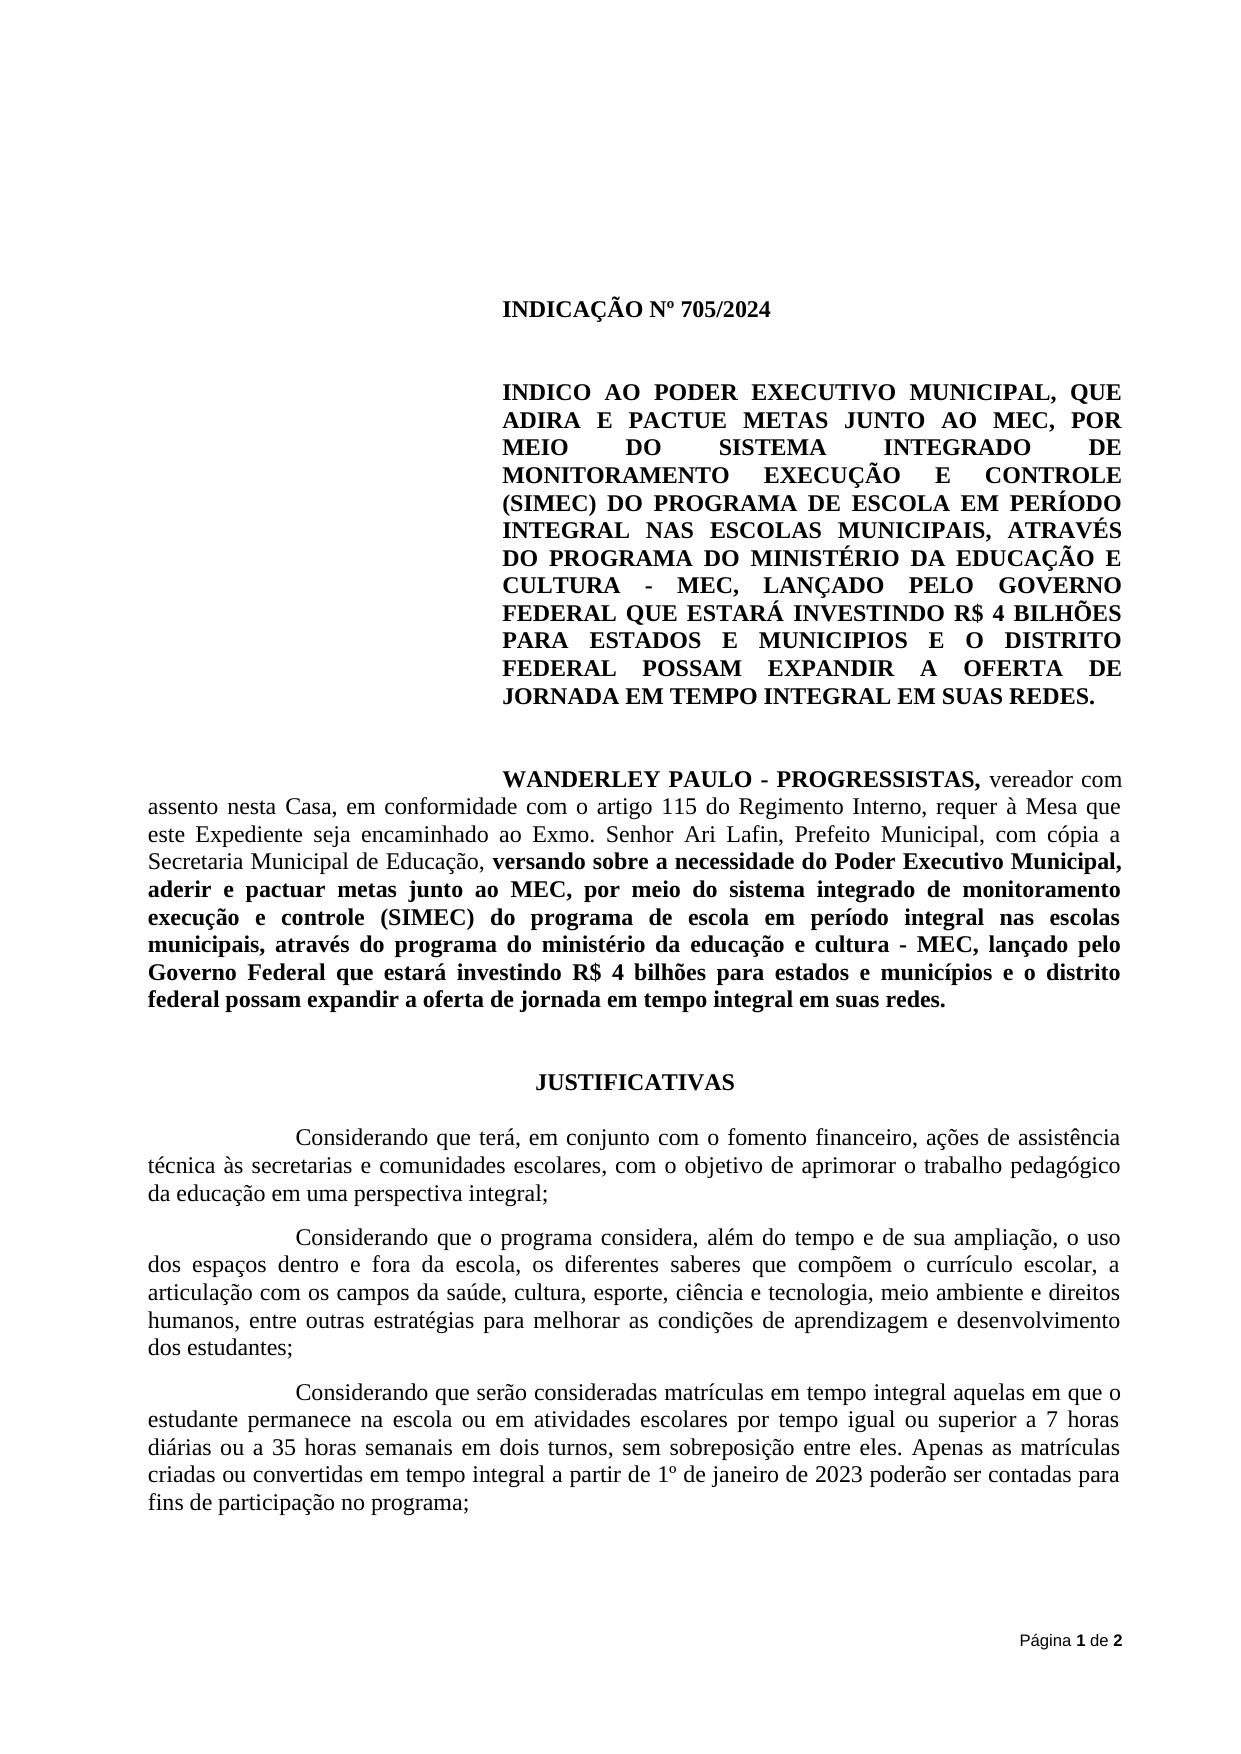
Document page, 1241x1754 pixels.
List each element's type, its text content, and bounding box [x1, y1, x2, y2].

text WANDERLEY PAULO - PROGRESSISTAS, vereador com assento nesta Casa, em conformidade com o artigo 115 do Regimento Interno, requer à Mesa que este Expediente seja encaminhado ao Exmo. Senhor Ari Lafin, Prefeito Municipal, com cópia a Secretaria Municipal de Educação, versando sobre a necessidade do Poder Executivo Municipal, aderir e pactuar metas junto ao MEC, por meio do sistema integrado de monitoramento execução e controle (SIMEC) do programa de escola em período integral nas escolas municipais, através do programa do ministério da educação e cultura - MEC, lançado pelo Governo Federal que estará investindo R$ 4 bilhões para estados e municípios e o distrito federal possam expandir a oferta de jornada em tempo integral em suas redes. [148, 764, 1122, 1013]
text Considerando que o programa considera, além do tempo e de sua ampliação, o uso dos espaços dentro e fora da escola, os diferentes saberes que compõem o currículo escolar, a articulação com os campos da saúde, cultura, esporte, ciência e tecnologia, meio ambiente e direitos humanos, entre outras estratégias para melhorar as condições de aprendizagem e desenvolvimento dos estudantes; [148, 1223, 1122, 1361]
text INDICO AO PODER EXECUTIVO MUNICIPAL, QUE ADIRA E PACTUE METAS JUNTO AO MEC, POR MEIO DO SISTEMA INTEGRADO DE MONITORAMENTO EXECUÇÃO E CONTROLE (SIMEC) DO PROGRAMA DE ESCOLA EM PERÍODO INTEGRAL NAS ESCOLAS MUNICIPAIS, ATRAVÉS DO PROGRAMA DO MINISTÉRIO DA EDUCAÇÃO E CULTURA - MEC, LANÇADO PELO GOVERNO FEDERAL QUE ESTARÁ INVESTINDO R$ 4 BILHÕES PARA ESTADOS E MUNICIPIOS E O DISTRITO FEDERAL POSSAM EXPANDIR A OFERTA DE JORNADA EM TEMPO INTEGRAL EM SUAS REDES. [502, 378, 1122, 709]
text Considerando que terá, em conjunto com o fomento financeiro, ações de assistência técnica às secretarias e comunidades escolares, com o objetivo de aprimorar o trabalho pedagógico da educação em uma perspectiva integral; [148, 1123, 1122, 1206]
text INDICAÇÃO Nº 705/2024 [148, 295, 1122, 323]
text Considerando que serão consideradas matrículas em tempo integral aquelas em que o estudante permanece na escola ou em atividades escolares por tempo igual ou superior a 7 horas diárias ou a 35 horas semanais em dois turnos, sem sobreposição entre eles. Apenas as matrículas criadas ou convertidas em tempo integral a partir de 1º de janeiro de 2023 poderão ser contadas para fins de participação no programa; [148, 1378, 1122, 1516]
text JUSTIFICATIVAS [148, 1068, 1122, 1096]
